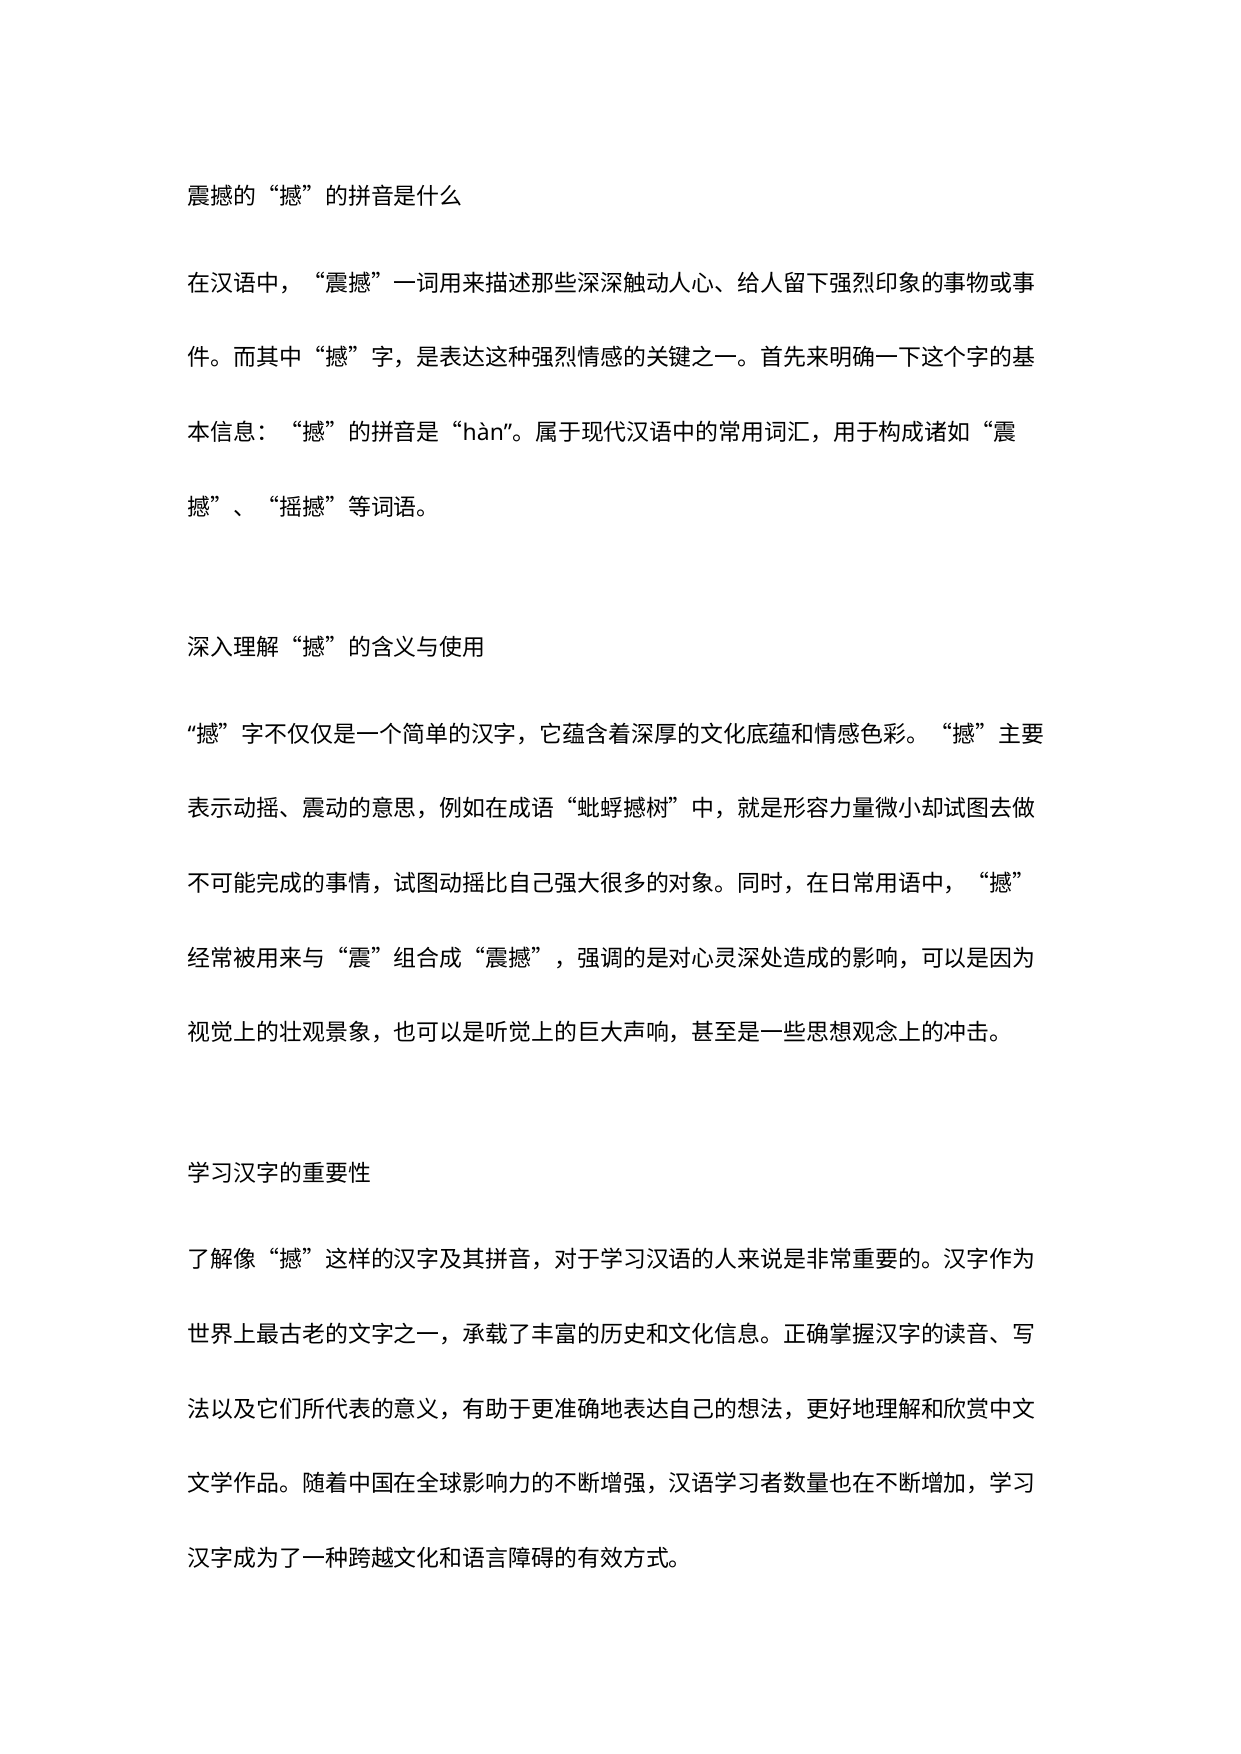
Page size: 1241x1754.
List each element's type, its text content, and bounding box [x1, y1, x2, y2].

text “撼”字不仅仅是一个简单的汉字，它蕴含着深厚的文化底蕴和情感色彩。“撼”主要表示动摇、震动的意思，例如在成语“蚍蜉撼树”中，就是形容力量微小却试图去做不可能完成的事情，试图动摇比自己强大很多的对象。同时，在日常用语中，“撼”经常被用来与“震”组合成“震撼”，强调的是对心灵深处造成的影响，可以是因为视觉上的壮观景象，也可以是听觉上的巨大声响，甚至是一些思想观念上的冲击。 [187, 699, 1053, 1063]
text 震撼的“撼”的拼音是什么 [187, 162, 1053, 227]
text 了解像“撼”这样的汉字及其拼音，对于学习汉语的人来说是非常重要的。汉字作为世界上最古老的文字之一，承载了丰富的历史和文化信息。正确掌握汉字的读音、写法以及它们所代表的意义，有助于更准确地表达自己的想法，更好地理解和欣赏中文文学作品。随着中国在全球影响力的不断增强，汉语学习者数量也在不断增加，学习汉字成为了一种跨越文化和语言障碍的有效方式。 [187, 1225, 1053, 1589]
text 深入理解“撼”的含义与使用 [187, 613, 1053, 678]
text 在汉语中，“震撼”一词用来描述那些深深触动人心、给人留下强烈印象的事物或事件。而其中“撼”字，是表达这种强烈情感的关键之一。首先来明确一下这个字的基本信息：“撼”的拼音是“hàn”。属于现代汉语中的常用词汇，用于构成诸如“震撼”、“摇撼”等词语。 [187, 248, 1053, 538]
text 学习汉字的重要性 [187, 1139, 1053, 1204]
